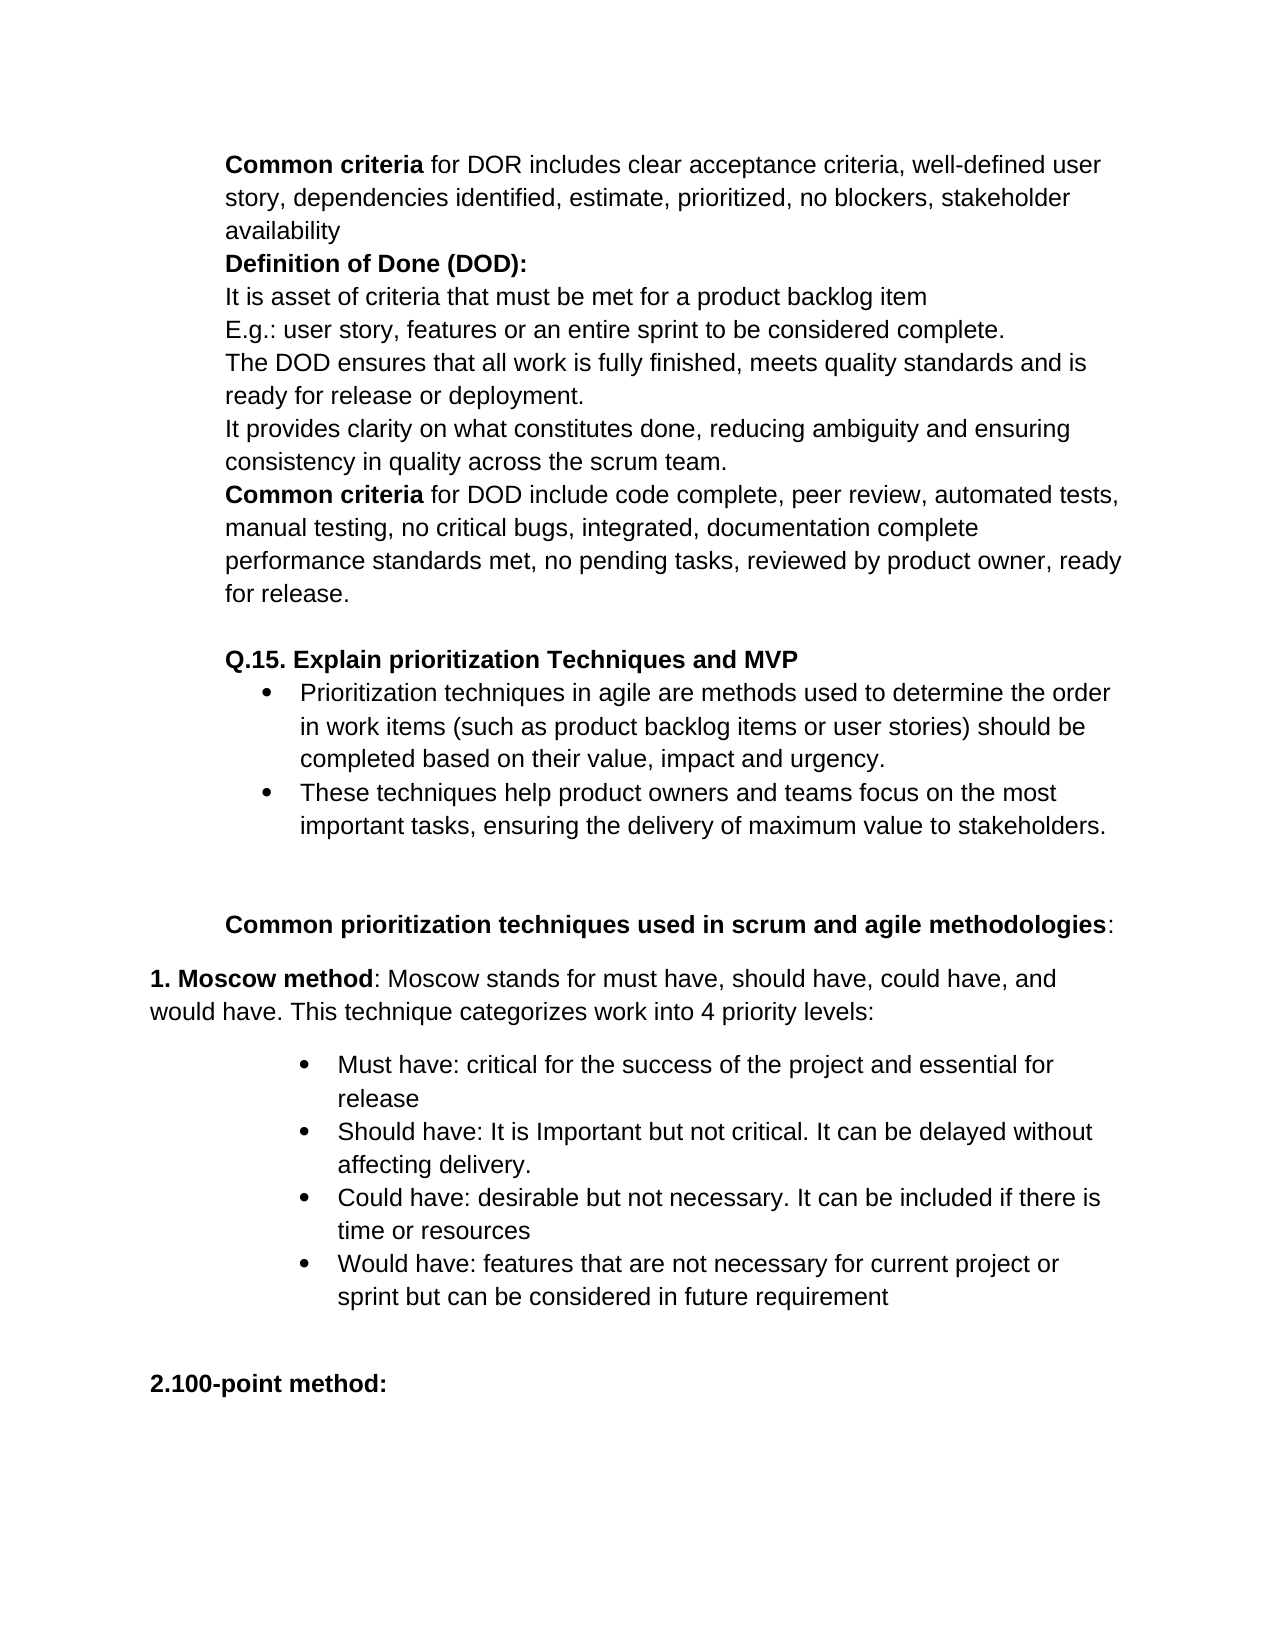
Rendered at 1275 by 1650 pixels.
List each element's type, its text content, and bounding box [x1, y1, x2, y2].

list Should have: It is Important but not critical. It can be delayed without affecting delivery. [300, 1117, 1125, 1178]
list Common prioritization techniques used in scrum and agile methodologies: [225, 910, 1125, 938]
list Would have: features that are not necessary for current project or sprint but can be considered in future requirement [300, 1249, 1125, 1311]
list These techniques help product owners and teams focus on the most important tasks, ensuring the delivery of maximum value to stakeholders. [262, 777, 1125, 839]
list Must have: critical for the success of the project and essential for release [300, 1050, 1125, 1112]
list Common criteria for DOD include code complete, peer review, automated tests, manual testing, no critical bugs, integrated, documentation complete performance standards met, no pending tasks, reviewed by product owner, ready for release. [225, 480, 1125, 608]
list It provides clarity on what constitutes done, reducing ambiguity and ensuring consistency in quality across the scrum team. [225, 414, 1125, 476]
list The DOD ensures that all work is fully finished, meets quality standards and is ready for release or deployment. [225, 348, 1125, 410]
list Could have: desirable but not necessary. It can be included if there is time or resources [300, 1183, 1125, 1244]
list Q.15. Explain prioritization Techniques and MVP [225, 645, 1125, 674]
list Common criteria for DOR includes clear acceptance criteria, well-defined user story, dependencies identified, estimate, prioritized, no blockers, stakeholder availability [225, 150, 1125, 245]
list Prioritization techniques in agile are methods used to determine the order in work items (such as product backlog items or user stories) should be completed based on their value, impact and urgency. [262, 678, 1125, 773]
list Definition of Done (DOD): [225, 249, 1125, 278]
list It is asset of criteria that must be met for a product backlog item [225, 282, 1125, 311]
text 1. Moscow method: Moscow stands for must have, should have, could have, and would have. This technique categorizes work into 4 priority levels: [150, 963, 1125, 1025]
text 2.100-point method: [150, 1369, 1125, 1398]
list E.g.: user story, features or an entire sprint to be considered complete. [225, 315, 1125, 344]
